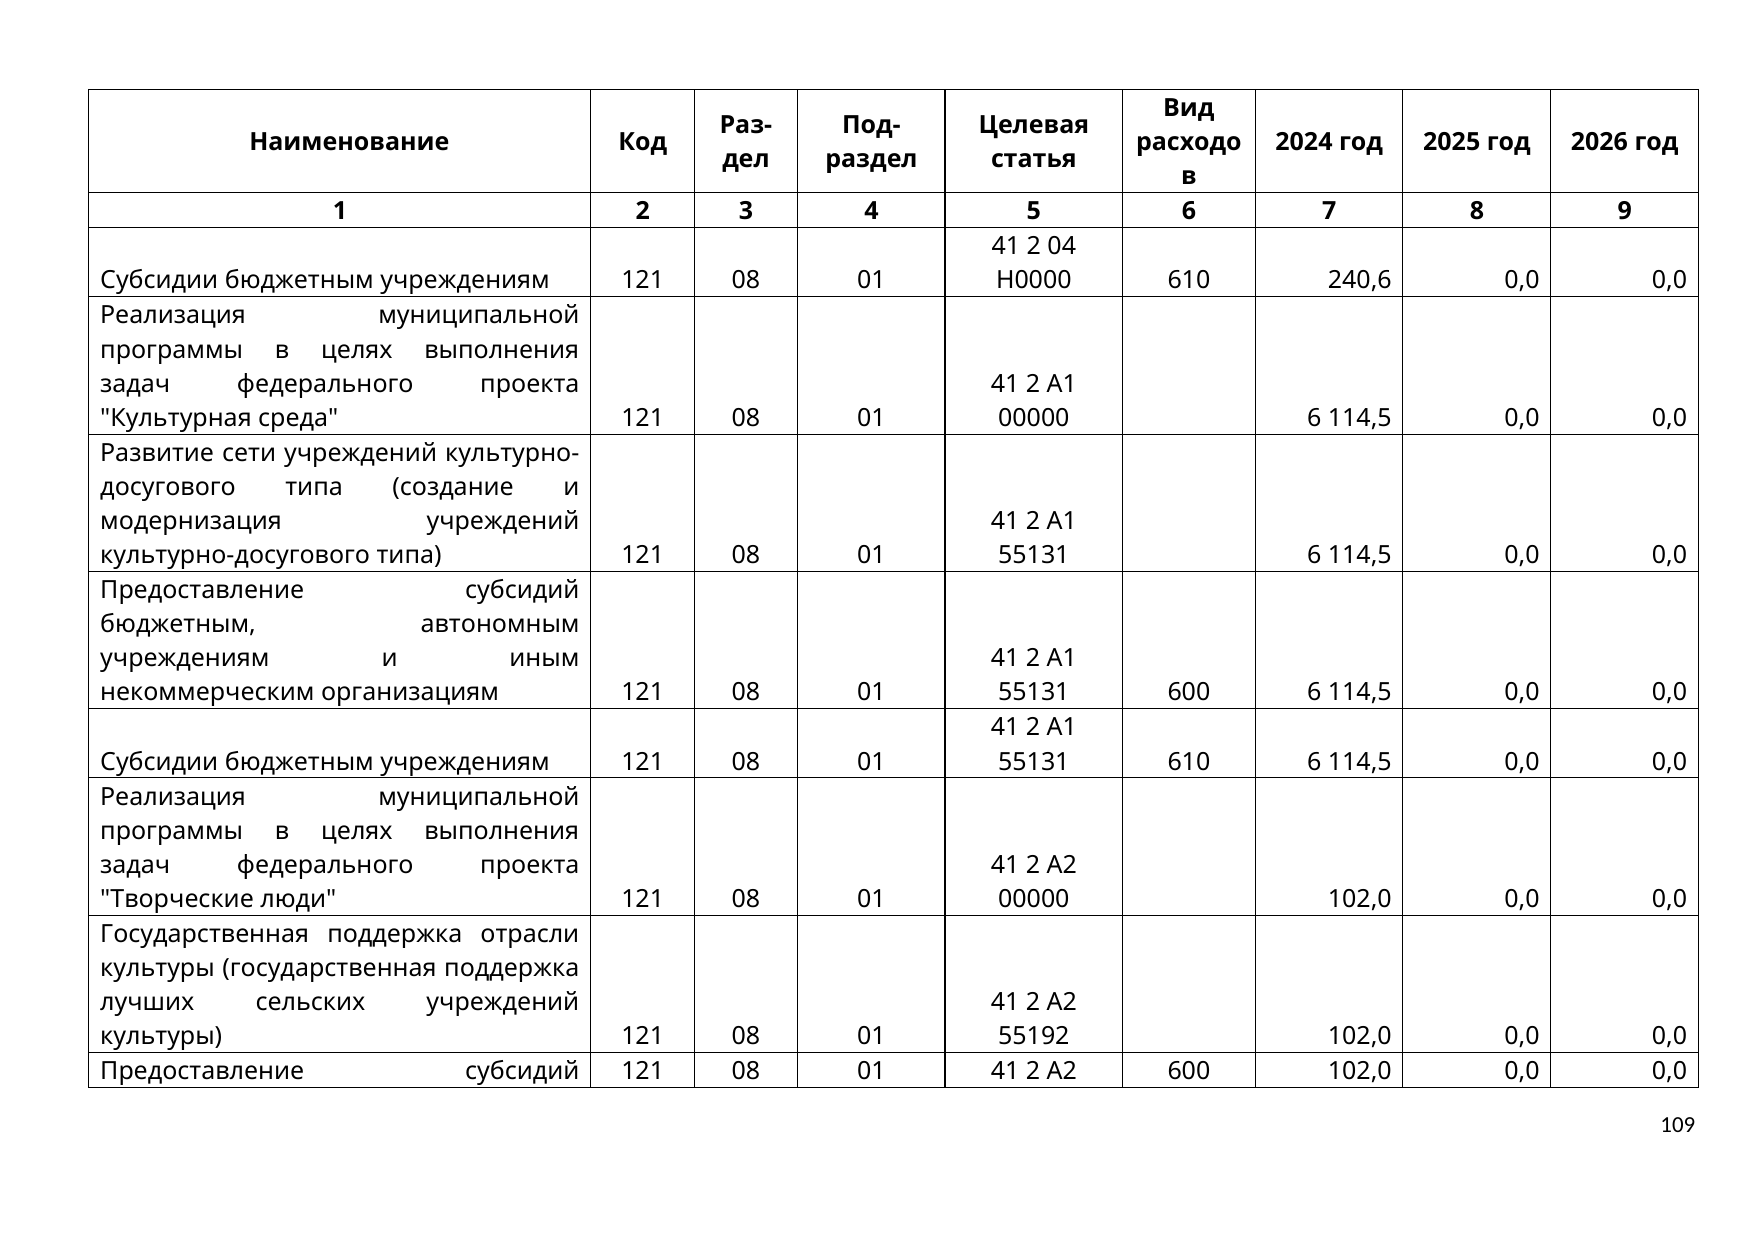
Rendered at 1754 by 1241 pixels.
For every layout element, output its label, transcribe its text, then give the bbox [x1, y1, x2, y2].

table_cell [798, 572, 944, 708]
table_cell 3 [695, 193, 797, 227]
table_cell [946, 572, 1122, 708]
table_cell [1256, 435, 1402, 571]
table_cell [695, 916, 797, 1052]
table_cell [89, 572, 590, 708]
table_cell 8 [1403, 193, 1550, 227]
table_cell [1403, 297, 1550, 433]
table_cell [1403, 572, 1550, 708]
table_cell 4 [798, 193, 944, 227]
table_cell 2 [591, 193, 694, 227]
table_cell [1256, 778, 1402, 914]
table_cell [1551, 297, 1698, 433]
table_header Вид расходов [1123, 90, 1255, 192]
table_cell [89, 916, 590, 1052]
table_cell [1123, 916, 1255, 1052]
table_cell 9 [1551, 193, 1698, 227]
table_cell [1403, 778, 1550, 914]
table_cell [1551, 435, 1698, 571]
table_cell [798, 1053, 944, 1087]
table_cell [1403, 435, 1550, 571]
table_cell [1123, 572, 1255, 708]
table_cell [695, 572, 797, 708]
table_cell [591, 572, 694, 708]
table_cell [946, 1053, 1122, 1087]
table_header Наименование [89, 90, 590, 192]
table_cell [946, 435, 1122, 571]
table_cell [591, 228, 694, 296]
table_header 2024 год [1256, 90, 1402, 192]
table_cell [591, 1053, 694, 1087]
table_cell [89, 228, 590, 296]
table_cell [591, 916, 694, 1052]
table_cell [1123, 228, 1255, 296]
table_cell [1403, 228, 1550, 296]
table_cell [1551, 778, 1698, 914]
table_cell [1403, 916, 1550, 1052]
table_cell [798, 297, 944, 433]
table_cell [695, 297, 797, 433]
table_header Код [591, 90, 694, 192]
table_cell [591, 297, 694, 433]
table_cell 1 [89, 193, 590, 227]
table_header Под-раздел [798, 90, 944, 192]
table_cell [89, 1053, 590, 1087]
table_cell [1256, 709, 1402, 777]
table_cell 6 [1123, 193, 1255, 227]
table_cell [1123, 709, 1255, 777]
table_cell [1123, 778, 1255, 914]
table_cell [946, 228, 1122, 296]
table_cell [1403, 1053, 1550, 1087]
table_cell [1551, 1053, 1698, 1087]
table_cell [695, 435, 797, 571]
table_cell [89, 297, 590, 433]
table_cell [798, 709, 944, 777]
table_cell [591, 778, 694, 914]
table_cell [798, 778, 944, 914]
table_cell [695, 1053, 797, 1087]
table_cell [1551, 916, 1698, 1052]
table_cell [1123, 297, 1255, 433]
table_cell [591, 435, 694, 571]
table_cell 7 [1256, 193, 1402, 227]
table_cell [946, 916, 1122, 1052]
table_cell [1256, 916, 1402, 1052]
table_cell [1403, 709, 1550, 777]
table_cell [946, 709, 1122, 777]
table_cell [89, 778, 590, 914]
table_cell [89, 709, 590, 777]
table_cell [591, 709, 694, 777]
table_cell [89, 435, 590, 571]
table_cell 5 [946, 193, 1122, 227]
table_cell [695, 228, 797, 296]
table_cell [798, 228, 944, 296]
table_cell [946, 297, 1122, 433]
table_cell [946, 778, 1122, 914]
table_header 2025 год [1403, 90, 1550, 192]
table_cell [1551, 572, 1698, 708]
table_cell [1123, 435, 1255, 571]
table_header 2026 год [1551, 90, 1698, 192]
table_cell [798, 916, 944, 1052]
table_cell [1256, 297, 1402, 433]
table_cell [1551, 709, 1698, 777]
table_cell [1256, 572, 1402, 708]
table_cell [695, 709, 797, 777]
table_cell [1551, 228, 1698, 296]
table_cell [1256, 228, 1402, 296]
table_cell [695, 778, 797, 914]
table_header Раз-дел [695, 90, 797, 192]
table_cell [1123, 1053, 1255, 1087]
table_header Целевая статья [946, 90, 1122, 192]
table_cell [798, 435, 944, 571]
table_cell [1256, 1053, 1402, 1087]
